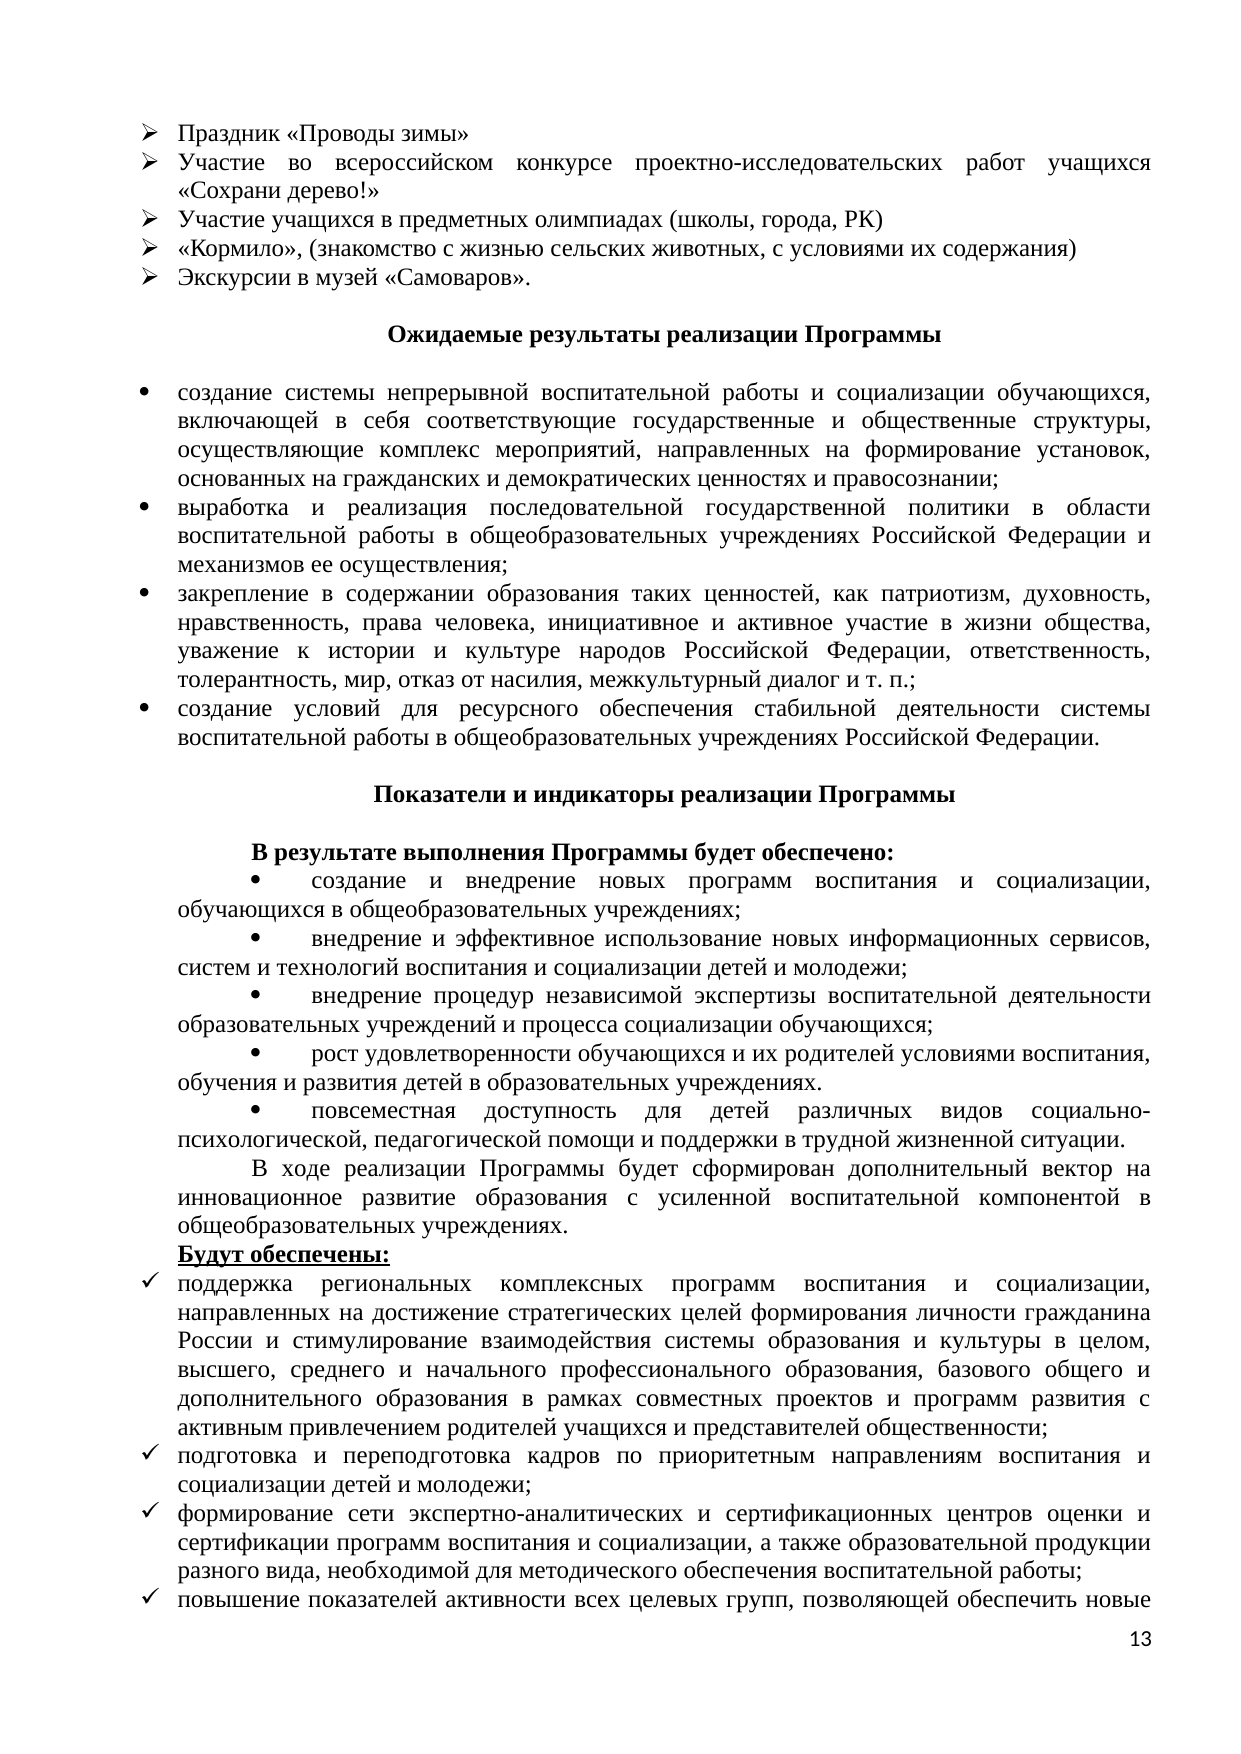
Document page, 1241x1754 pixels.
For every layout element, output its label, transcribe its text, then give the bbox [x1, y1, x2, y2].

list внедрение процедур независимой экспертизы воспитательной деятельности образовательных учреждений и процесса социализации обучающихся; [177, 981, 1152, 1038]
list создание и внедрение новых программ воспитания и социализации, обучающихся в общеобразовательных учреждениях; [177, 866, 1152, 923]
list подготовка и переподготовка кадров по приоритетным направлениям воспитания и социализации детей и молодежи; [140, 1441, 1152, 1498]
list Участие учащихся в предметных олимпиадах (школы, города, РК) [140, 204, 1152, 233]
list внедрение и эффективное использование новых информационных сервисов, систем и технологий воспитания и социализации детей и молодежи; [177, 923, 1152, 981]
list формирование сети экспертно-аналитических и сертификационных центров оценки и сертификации программ воспитания и социализации, а также образовательной продукции разного вида, необходимой для методического обеспечения воспитательной работы; [140, 1498, 1152, 1584]
list выработка и реализация последовательной государственной политики в области воспитательной работы в общеобразовательных учреждениях Российской Федерации и механизмов ее осуществления; [140, 492, 1152, 578]
text Показатели и индикаторы реализации Программы [177, 779, 1152, 808]
list Участие во всероссийском конкурсе проектно-исследовательских работ учащихся «Сохрани дерево!» [140, 147, 1152, 204]
list «Кормило», (знакомство с жизнью сельских животных, с условиями их содержания) [140, 233, 1152, 262]
text Будут обеспечены: [177, 1239, 1152, 1268]
text В результате выполнения Программы будет обеспечено: [177, 837, 1152, 866]
list закрепление в содержании образования таких ценностей, как патриотизм, духовность, нравственность, права человека, инициативное и активное участие в жизни общества, уважение к истории и культуре народов Российской Федерации, ответственность, толерантность, мир, отказ от насилия, межкультурный диалог и т. п.; [140, 578, 1152, 693]
text В ходе реализации Программы будет сформирован дополнительный вектор на инновационное развитие образования с усиленной воспитательной компонентой в общеобразовательных учреждениях. [177, 1153, 1152, 1239]
list создание системы непрерывной воспитательной работы и социализации обучающихся, включающей в себя соответствующие государственные и общественные структуры, осуществляющие комплекс мероприятий, направленных на формирование установок, основанных на гражданских и демократических ценностях и правосознании; [140, 377, 1152, 492]
list Экскурсии в музей «Самоваров». [140, 262, 1152, 291]
list повсеместная доступность для детей различных видов социально-психологической, педагогической помощи и поддержки в трудной жизненной ситуации. [177, 1096, 1152, 1153]
list Праздник «Проводы зимы» [140, 118, 1152, 147]
list поддержка региональных комплексных программ воспитания и социализации, направленных на достижение стратегических целей формирования личности гражданина России и стимулирование взаимодействия системы образования и культуры в целом, высшего, среднего и начального профессионального образования, базового общего и дополнительного образования в рамках совместных проектов и программ развития с активным привлечением родителей учащихся и представителей общественности; [140, 1268, 1152, 1441]
list рост удовлетворенности обучающихся и их родителей условиями воспитания, обучения и развития детей в образовательных учреждениях. [177, 1038, 1152, 1096]
list создание условий для ресурсного обеспечения стабильной деятельности системы воспитательной работы в общеобразовательных учреждениях Российской Федерации. [140, 693, 1152, 751]
text Ожидаемые результаты реализации Программы [177, 319, 1152, 348]
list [140, 1584, 1152, 1613]
